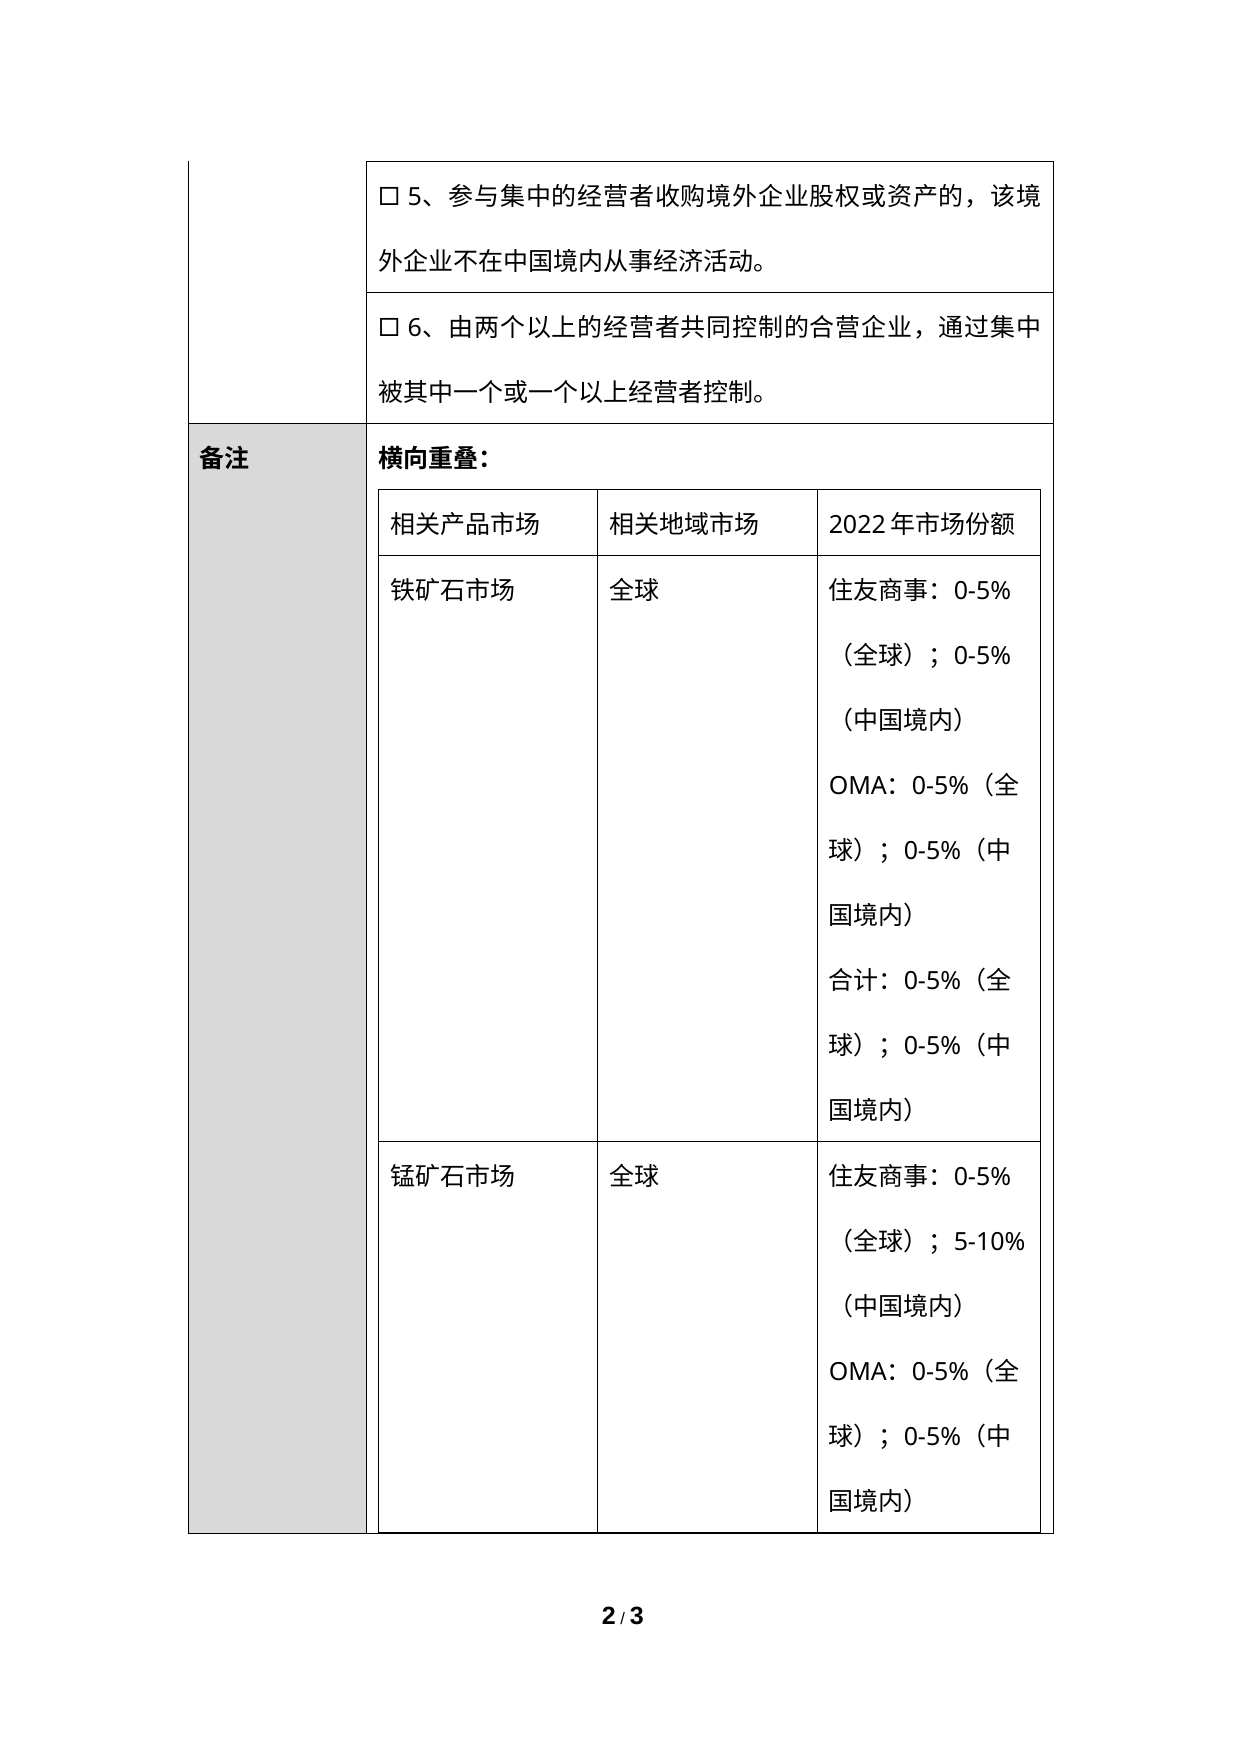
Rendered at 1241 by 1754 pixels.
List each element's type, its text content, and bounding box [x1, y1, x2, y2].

table_cell 6、由两个以上的经营者共同控制的合营企业，通过集中被其中一个或一个以上经营者控制。 [367, 293, 1053, 423]
table_cell 横向重叠： 纵向关系： [367, 424, 1053, 1533]
table_cell 备注 [189, 424, 366, 1533]
table_cell 5、参与集中的经营者收购境外企业股权或资产的，该境外企业不在中国境内从事经济活动。 [367, 162, 1053, 292]
